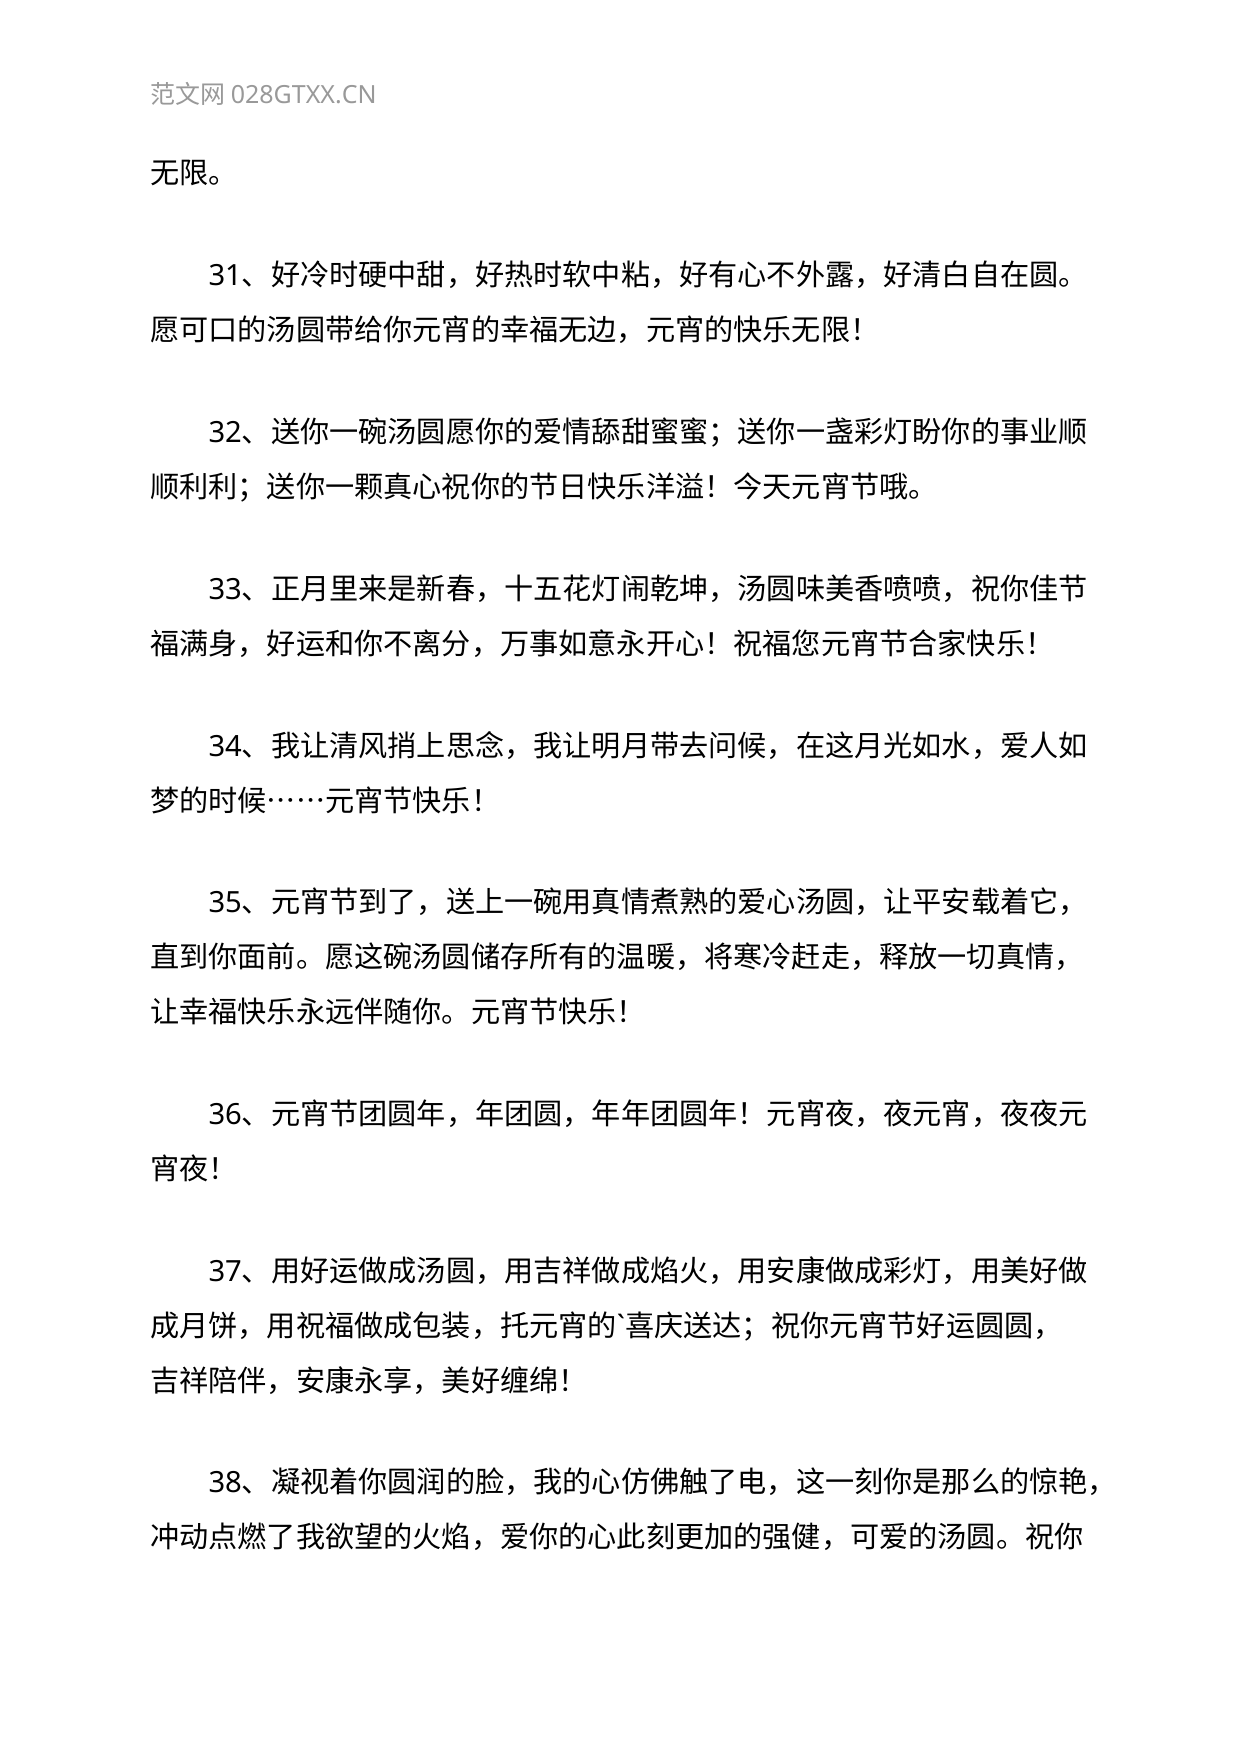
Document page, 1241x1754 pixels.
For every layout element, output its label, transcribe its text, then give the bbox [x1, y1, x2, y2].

text 31、好冷时硬中甜，好热时软中粘，好有心不外露，好清白自在圆。愿可口的汤圆带给你元宵的幸福无边，元宵的快乐无限！ [150, 252, 1090, 349]
text 32、送你一碗汤圆愿你的爱情舔甜蜜蜜；送你一盏彩灯盼你的事业顺顺利利；送你一颗真心祝你的节日快乐洋溢！今天元宵节哦。 [150, 408, 1090, 506]
text 33、正月里来是新春，十五花灯闹乾坤，汤圆味美香喷喷，祝你佳节福满身，好运和你不离分，万事如意永开心！祝福您元宵节合家快乐！ [150, 565, 1090, 663]
text 36、元宵节团圆年，年团圆，年年团圆年！元宵夜，夜元宵，夜夜元宵夜！ [150, 1091, 1090, 1188]
text 37、用好运做成汤圆，用吉祥做成焰火，用安康做成彩灯，用美好做成月饼，用祝福做成包装，托元宵的`喜庆送达；祝你元宵节好运圆圆，吉祥陪伴，安康永享，美好缠绵！ [150, 1247, 1090, 1399]
text 35、元宵节到了，送上一碗用真情煮熟的爱心汤圆，让平安载着它，直到你面前。愿这碗汤圆储存所有的温暖，将寒冷赶走，释放一切真情，让幸福快乐永远伴随你。元宵节快乐！ [150, 879, 1090, 1031]
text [150, 1459, 1090, 1556]
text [150, 150, 1090, 192]
text 34、我让清风捎上思念，我让明月带去问候，在这月光如水，爱人如梦的时候……元宵节快乐！ [150, 722, 1090, 819]
